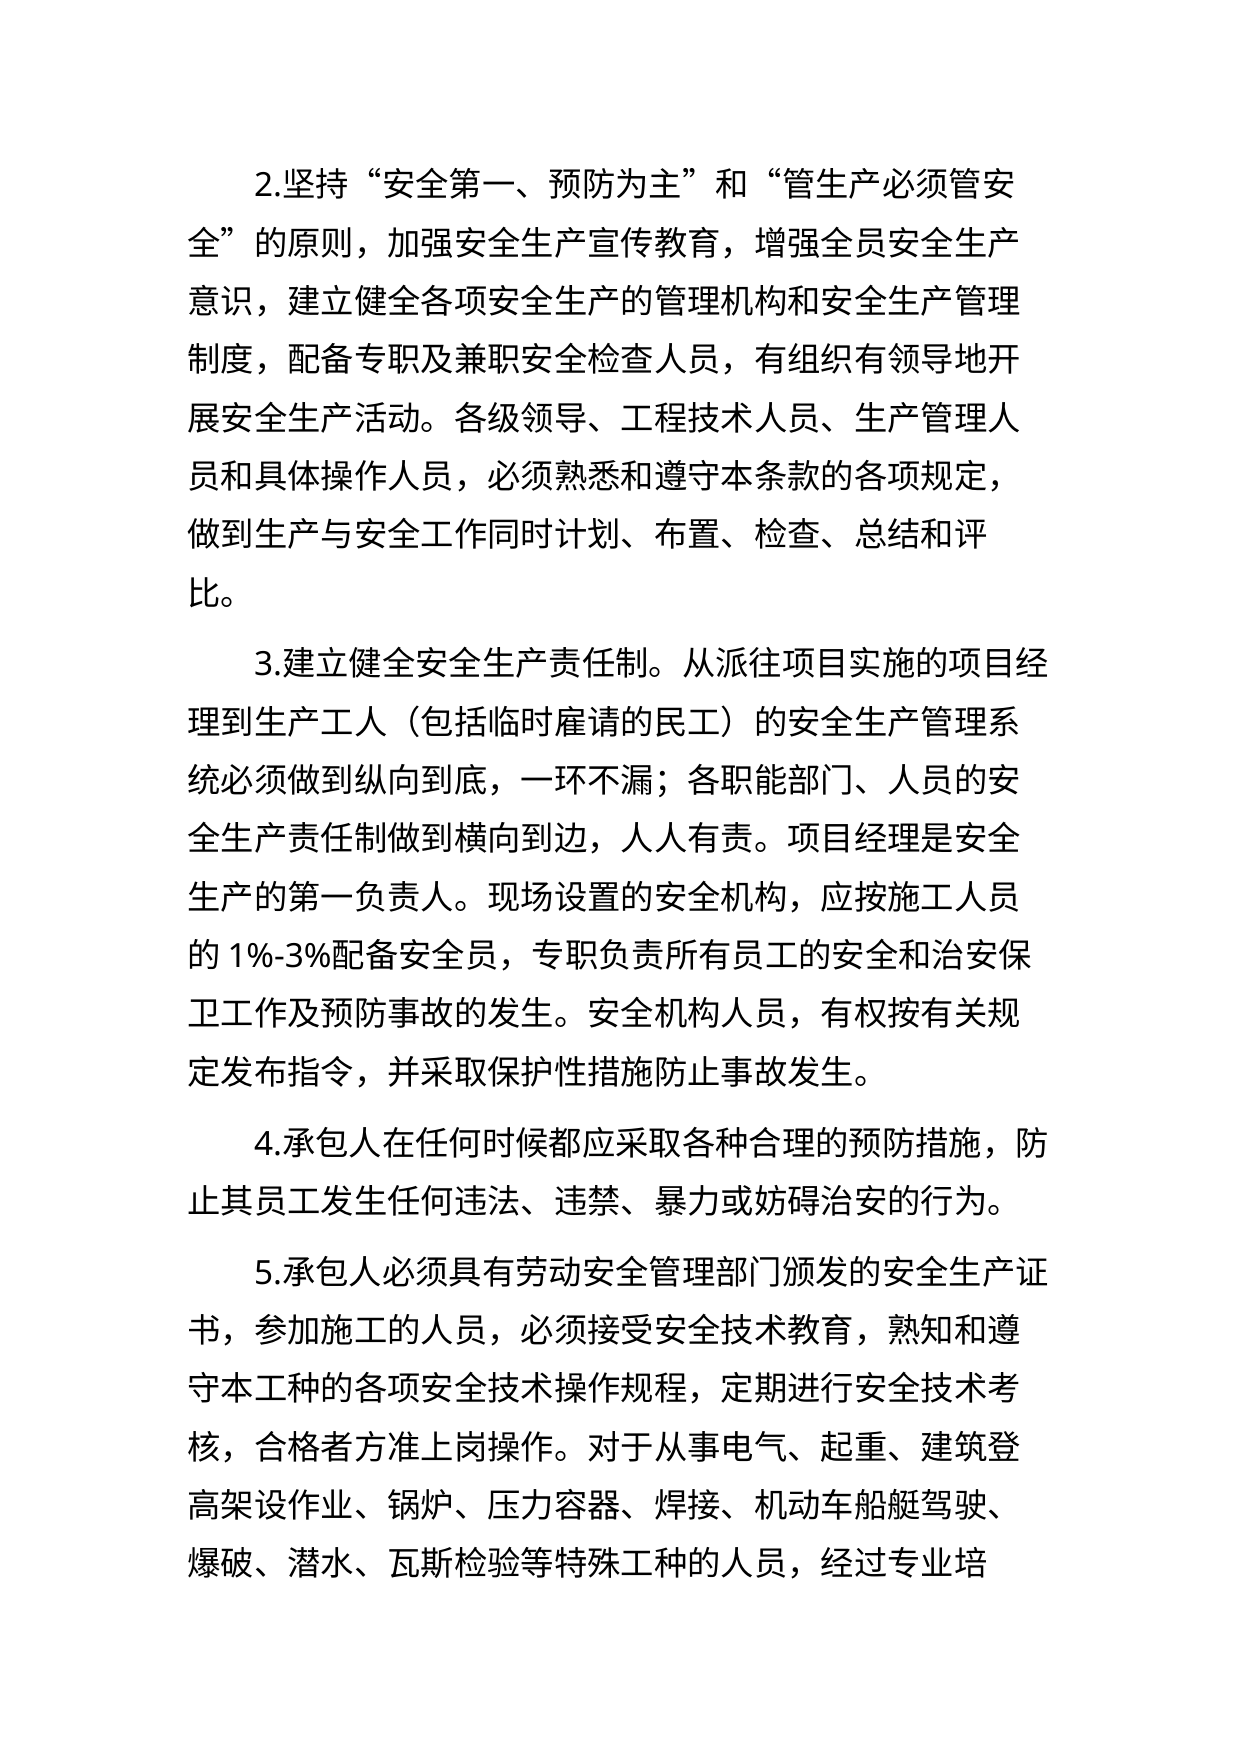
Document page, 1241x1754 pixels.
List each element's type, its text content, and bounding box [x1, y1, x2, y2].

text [187, 1237, 1053, 1587]
text 4.承包人在任何时候都应采取各种合理的预防措施，防止其员工发生任何违法、违禁、暴力或妨碍治安的行为。 [187, 1108, 1053, 1225]
text 3.建立健全安全生产责任制。从派往项目实施的项目经理到生产工人（包括临时雇请的民工）的安全生产管理系统必须做到纵向到底，一环不漏；各职能部门、人员的安全生产责任制做到横向到边，人人有责。项目经理是安全生产的第一负责人。现场设置的安全机构，应按施工人员的1%-3%配备安全员，专职负责所有员工的安全和治安保卫工作及预防事故的发生。安全机构人员，有权按有关规定发布指令，并采取保护性措施防止事故发生。 [187, 629, 1053, 1096]
text 2.坚持“安全第一、预防为主”和“管生产必须管安全”的原则，加强安全生产宣传教育，增强全员安全生产意识，建立健全各项安全生产的管理机构和安全生产管理制度，配备专职及兼职安全检查人员，有组织有领导地开展安全生产活动。各级领导、工程技术人员、生产管理人员和具体操作人员，必须熟悉和遵守本条款的各项规定，做到生产与安全工作同时计划、布置、检查、总结和评比。 [187, 150, 1053, 617]
